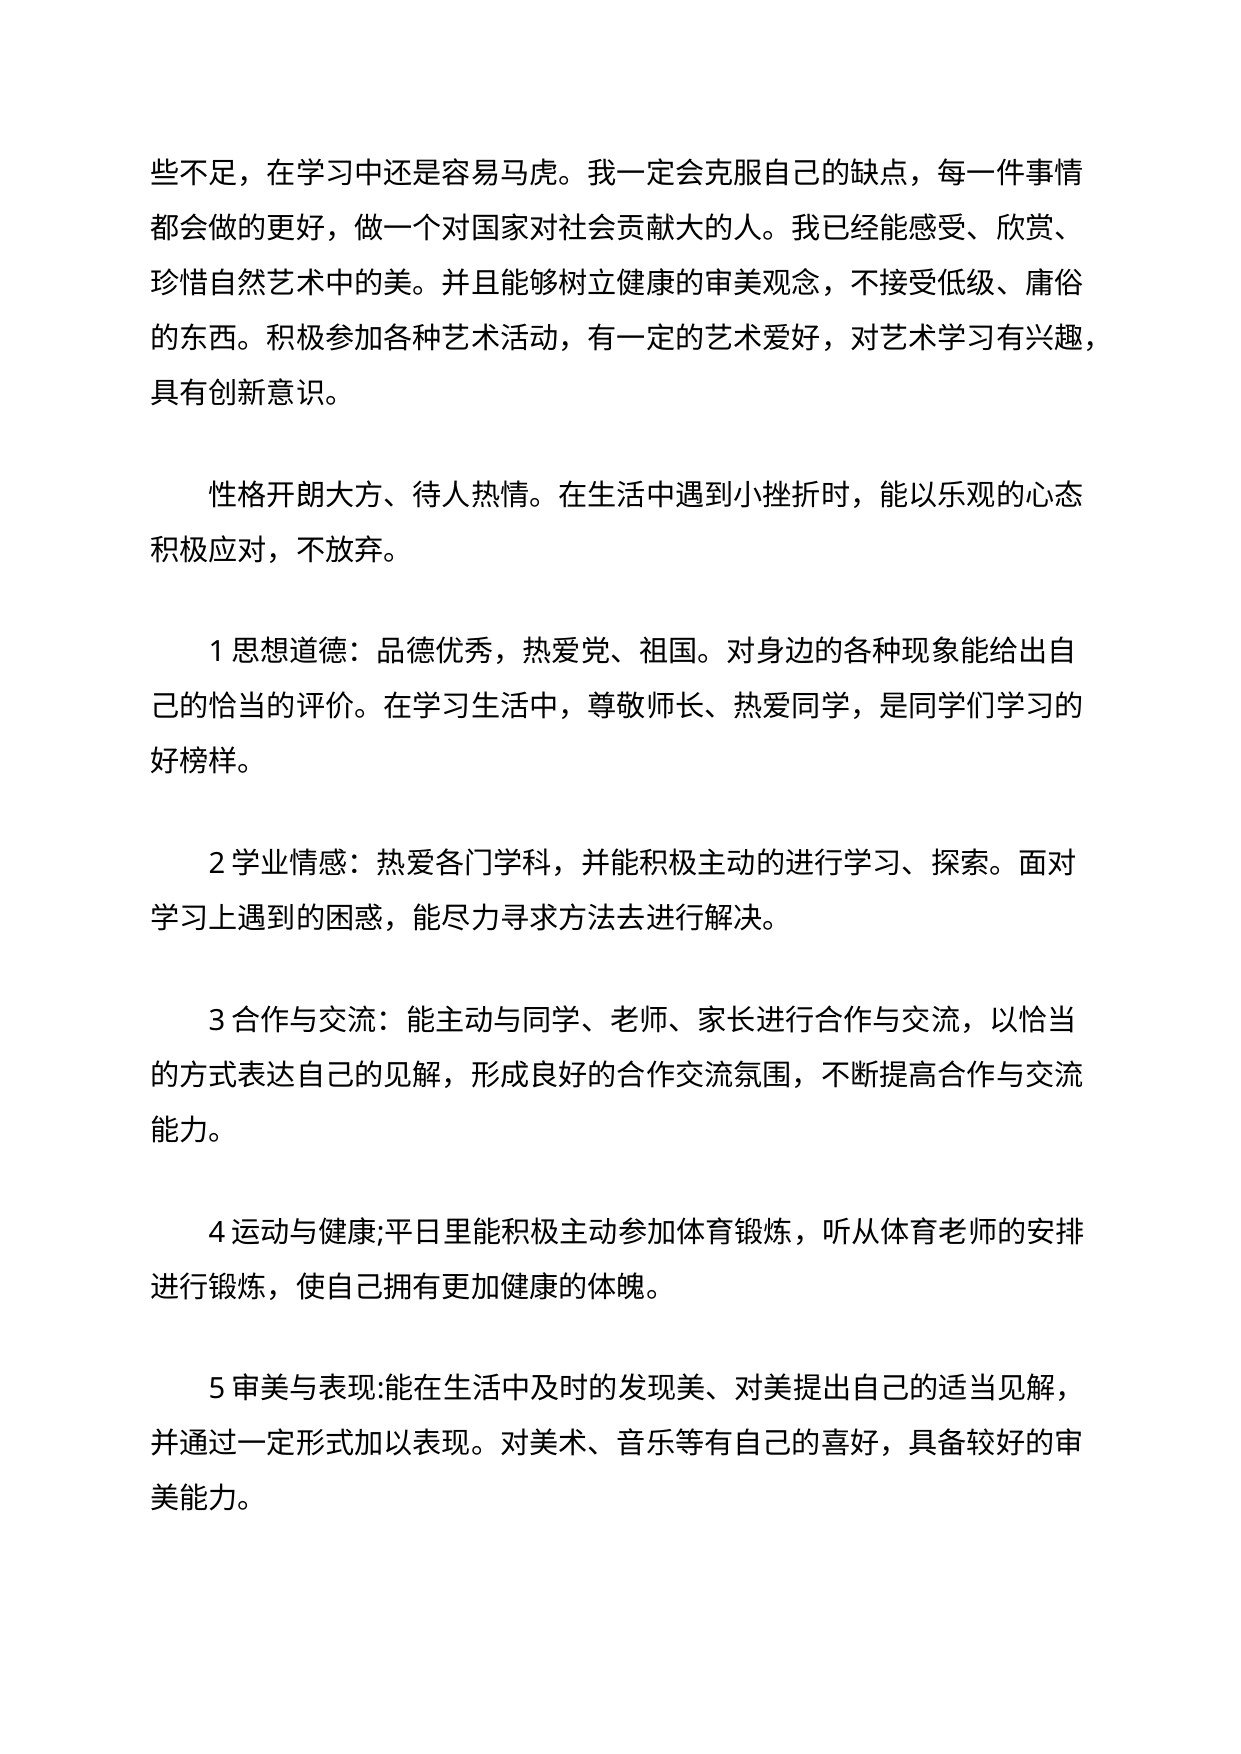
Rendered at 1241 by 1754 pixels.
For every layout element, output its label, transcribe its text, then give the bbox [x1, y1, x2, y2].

text 5审美与表现:能在生活中及时的发现美、对美提出自己的适当见解，并通过一定形式加以表现。对美术、音乐等有自己的喜好，具备较好的审美能力。 [150, 1365, 1090, 1517]
text 2学业情感：热爱各门学科，并能积极主动的进行学习、探索。面对学习上遇到的困惑，能尽力寻求方法去进行解决。 [150, 840, 1090, 937]
text 1思想道德：品德优秀，热爱党、祖国。对身边的各种现象能给出自己的恰当的评价。在学习生活中，尊敬师长、热爱同学，是同学们学习的好榜样。 [150, 628, 1090, 780]
text 4运动与健康;平日里能积极主动参加体育锻炼，听从体育老师的安排进行锻炼，使自己拥有更加健康的体魄。 [150, 1208, 1090, 1305]
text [150, 150, 1090, 412]
text 性格开朗大方、待人热情。在生活中遇到小挫折时，能以乐观的心态积极应对，不放弃。 [150, 471, 1090, 568]
text 3合作与交流：能主动与同学、老师、家长进行合作与交流，以恰当的方式表达自己的见解，形成良好的合作交流氛围，不断提高合作与交流能力。 [150, 996, 1090, 1149]
